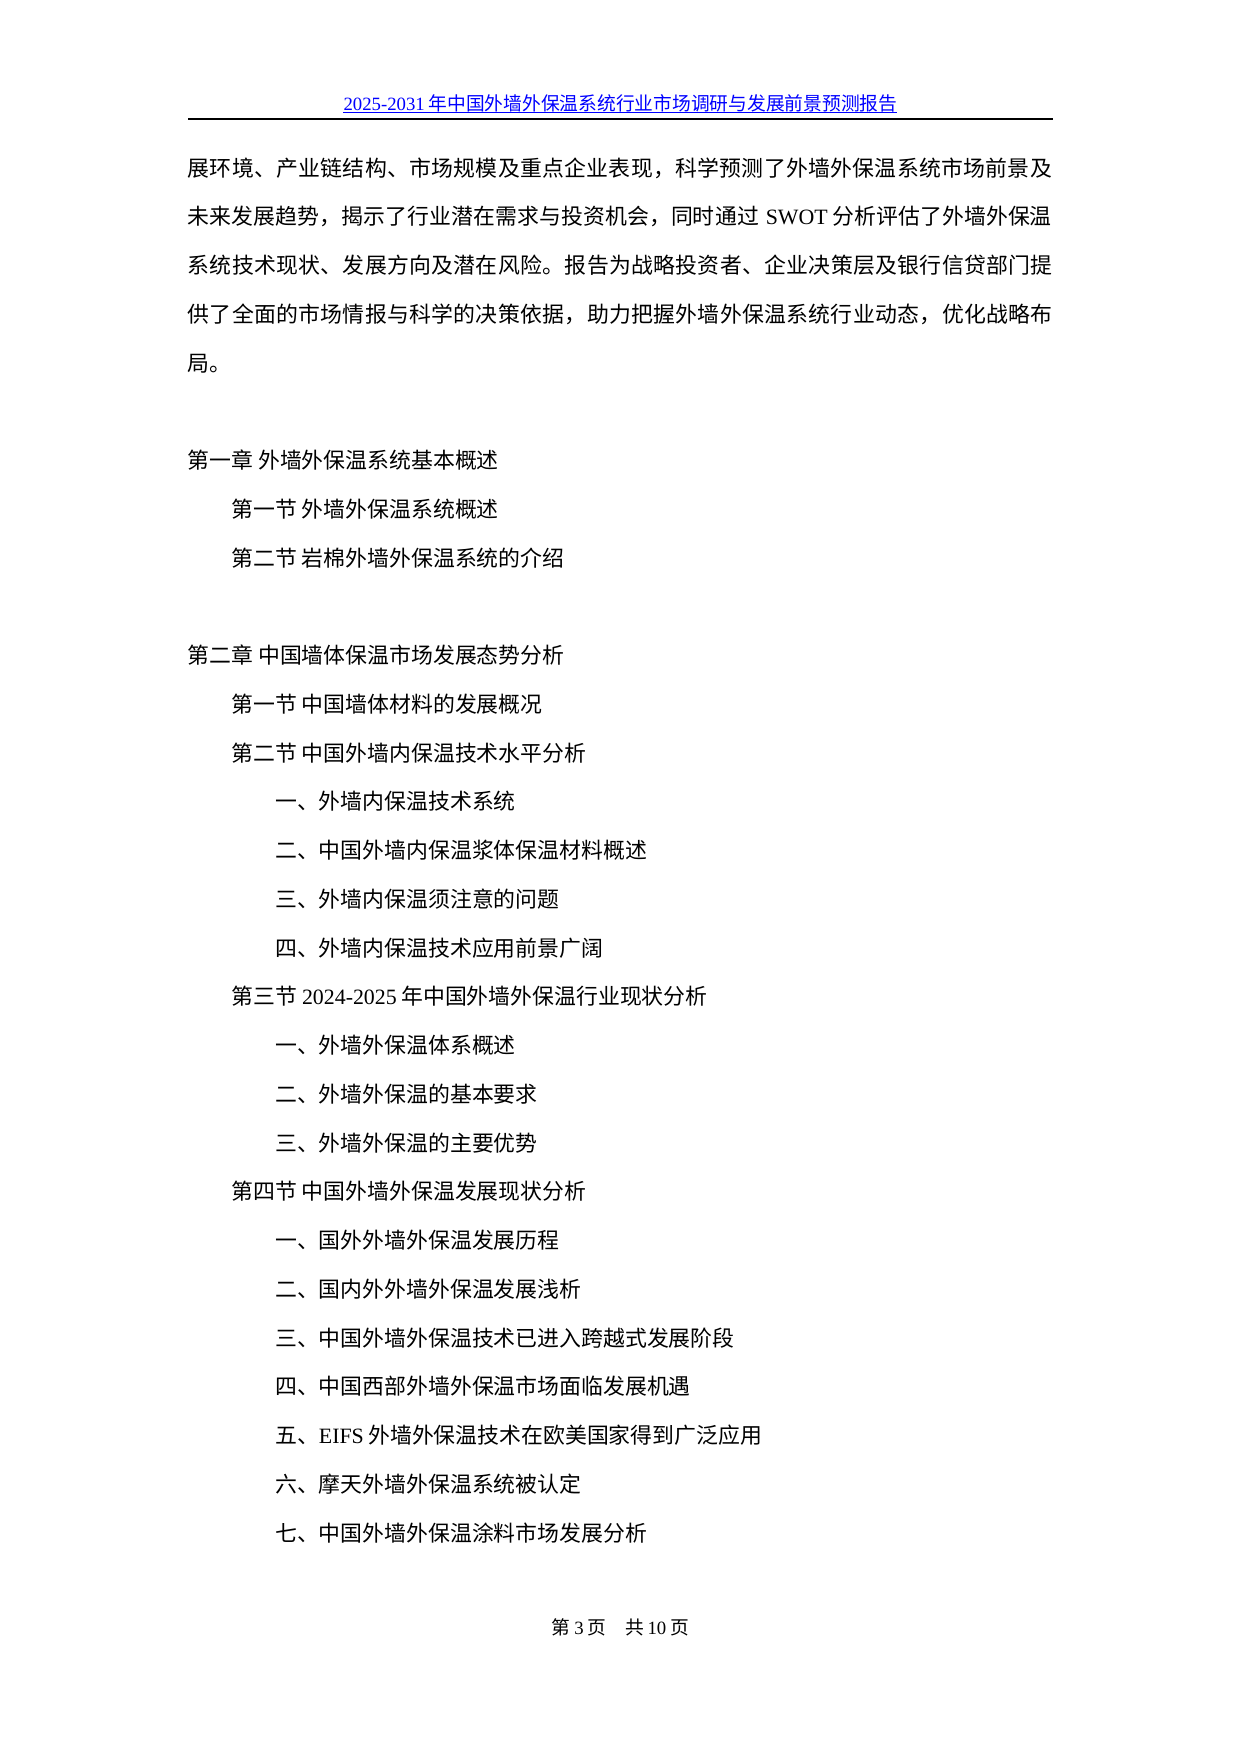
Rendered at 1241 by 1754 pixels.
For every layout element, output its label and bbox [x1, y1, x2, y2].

text [187, 150, 1053, 1548]
